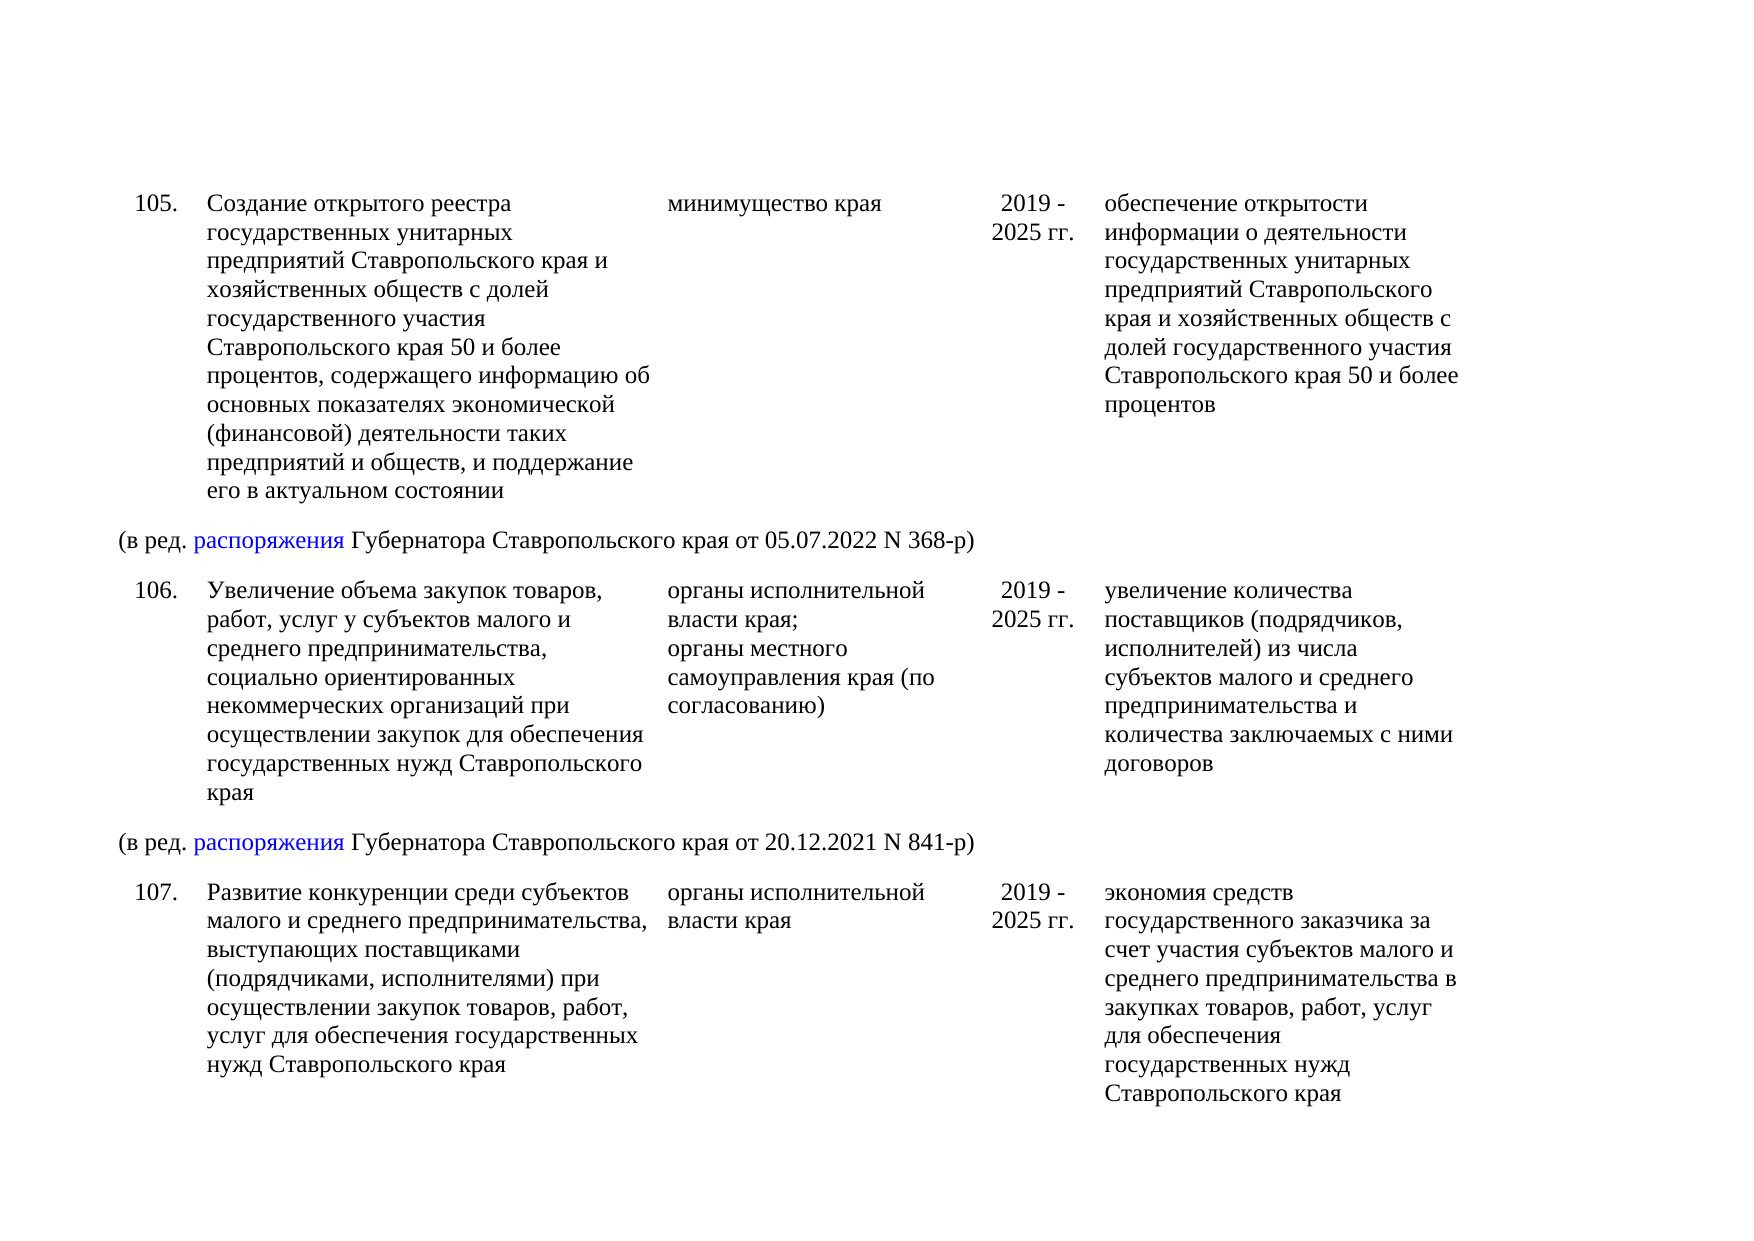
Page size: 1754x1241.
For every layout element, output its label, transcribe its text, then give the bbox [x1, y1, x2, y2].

table_cell 107. [112, 866, 200, 1117]
table_cell органы исполнительной власти края [661, 866, 968, 1117]
table_cell 106. [112, 565, 200, 816]
table_cell экономия средств государственного заказчика за счет участия субъектов малого и среднего предпринимательства в закупках товаров, работ, услуг для обеспечения государственных нужд Ставропольского края [1098, 866, 1470, 1117]
table_cell обеспечение открытости информации о деятельности государственных унитарных предприятий Ставропольского края и хозяйственных обществ с долей государственного участия Ставропольского края 50 и более процентов [1098, 177, 1470, 515]
table_cell Увеличение объема закупок товаров, работ, услуг у субъектов малого и среднего предпринимательства, социально ориентированных некоммерческих организаций при осуществлении закупок для обеспечения государственных нужд Ставропольского края [200, 565, 661, 816]
table_cell (в ред. распоряжения Губернатора Ставропольского края от 20.12.2021 N 841-р) [112, 816, 1470, 866]
table_cell минимущество края [661, 177, 968, 515]
table_cell органы исполнительной власти края; органы местного самоуправления края (по согласованию) [661, 565, 968, 816]
table_cell Создание открытого реестра государственных унитарных предприятий Ставропольского края и хозяйственных обществ с долей государственного участия Ставропольского края 50 и более процентов, содержащего информацию об основных показателях экономической (финансовой) деятельности таких предприятий и обществ, и поддержание его в актуальном состоянии [200, 177, 661, 515]
table_cell 2019 - 2025 гг. [968, 177, 1098, 515]
table_cell увеличение количества поставщиков (подрядчиков, исполнителей) из числа субъектов малого и среднего предпринимательства и количества заключаемых с ними договоров [1098, 565, 1470, 816]
table_cell 2019 - 2025 гг. [968, 565, 1098, 816]
table_cell (в ред. распоряжения Губернатора Ставропольского края от 05.07.2022 N 368-р) [112, 515, 1470, 565]
table_cell 2019 - 2025 гг. [968, 866, 1098, 1117]
table_cell 105. [112, 177, 200, 515]
table_cell Развитие конкуренции среди субъектов малого и среднего предпринимательства, выступающих поставщиками (подрядчиками, исполнителями) при осуществлении закупок товаров, работ, услуг для обеспечения государственных нужд Ставропольского края [200, 866, 661, 1117]
